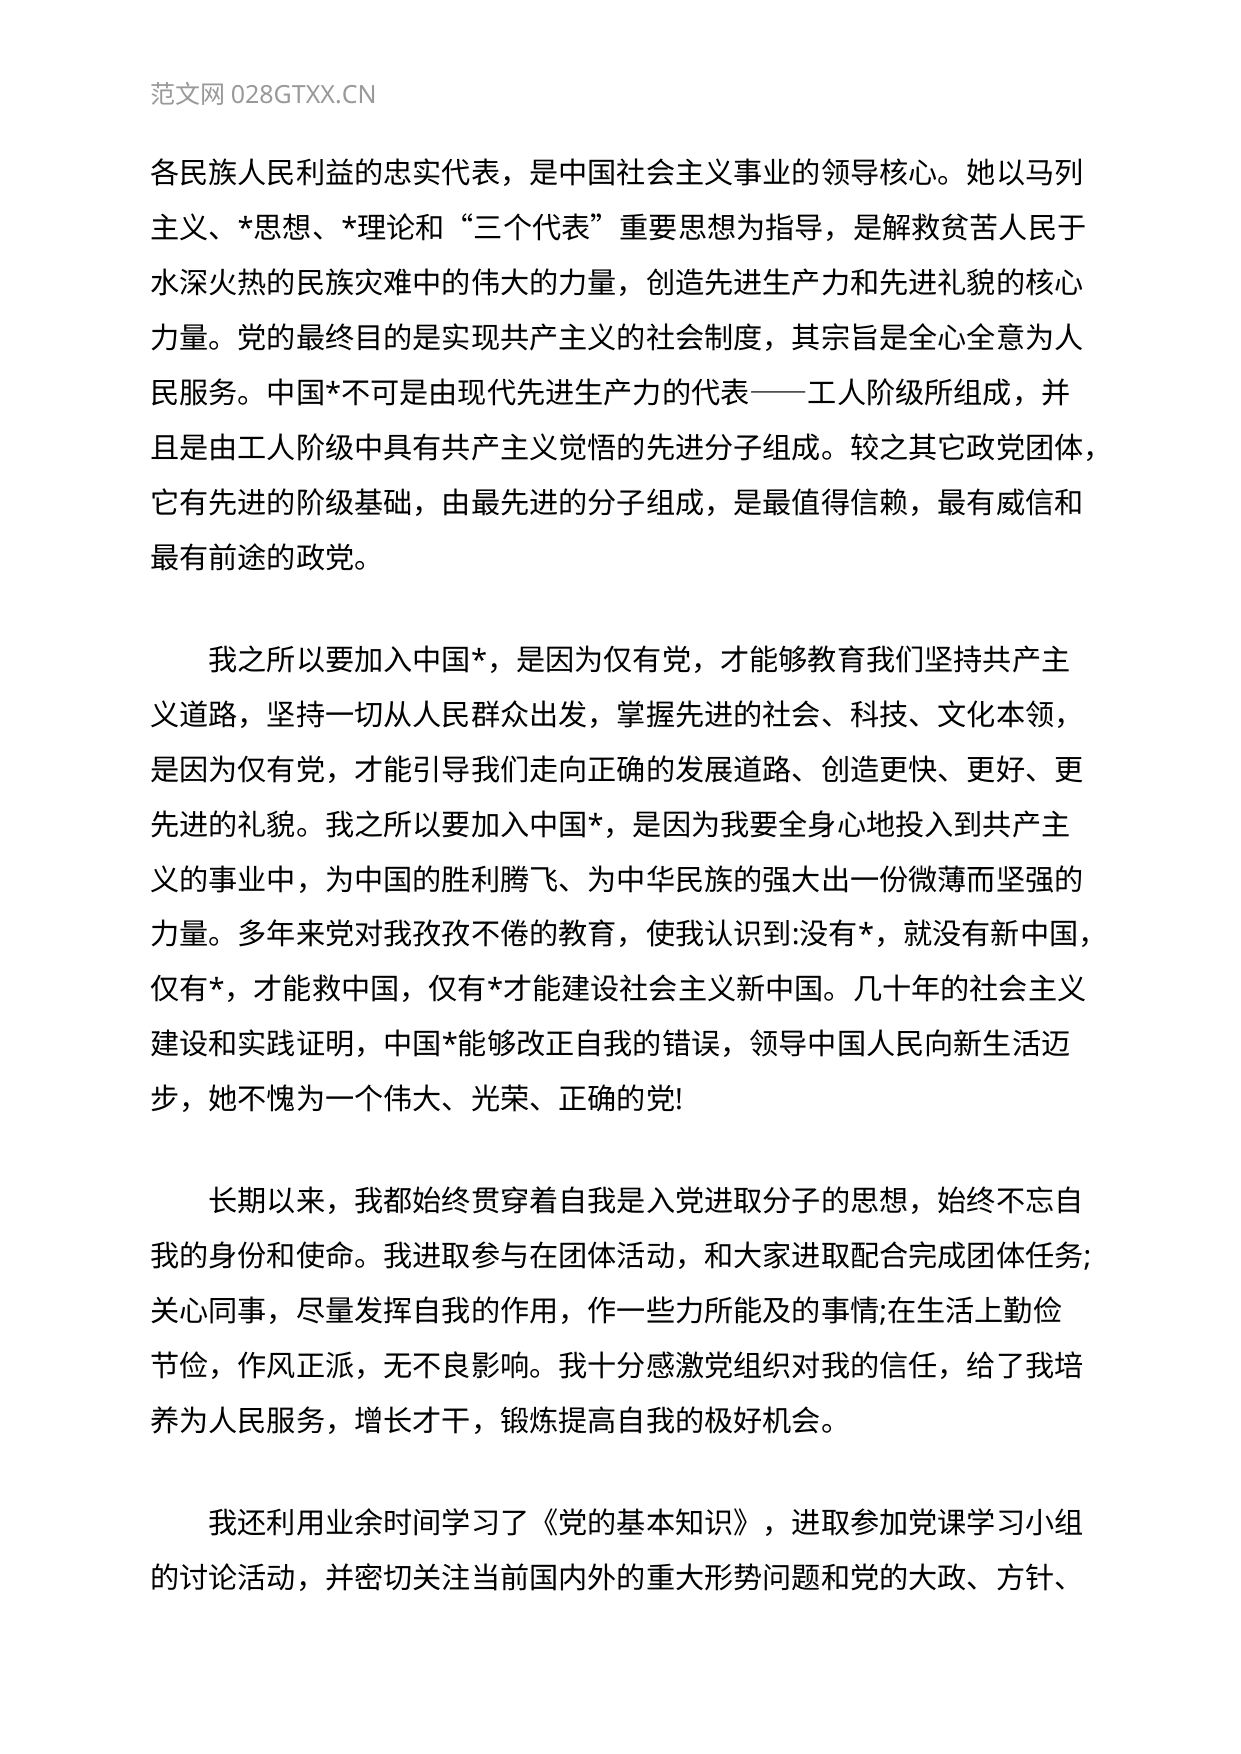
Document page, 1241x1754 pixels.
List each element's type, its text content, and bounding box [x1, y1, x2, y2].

text 我之所以要加入中国*，是因为仅有党，才能够教育我们坚持共产主义道路，坚持一切从人民群众出发，掌握先进的社会、科技、文化本领，是因为仅有党，才能引导我们走向正确的发展道路、创造更快、更好、更先进的礼貌。我之所以要加入中国*，是因为我要全身心地投入到共产主义的事业中，为中国的胜利腾飞、为中华民族的强大出一份微薄而坚强的力量。多年来党对我孜孜不倦的教育，使我认识到:没有*，就没有新中国，仅有*，才能救中国，仅有*才能建设社会主义新中国。几十年的社会主义建设和实践证明，中国*能够改正自我的错误，领导中国人民向新生活迈步，她不愧为一个伟大、光荣、正确的党! [150, 636, 1090, 1118]
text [150, 1499, 1090, 1597]
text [150, 150, 1090, 577]
text 长期以来，我都始终贯穿着自我是入党进取分子的思想，始终不忘自我的身份和使命。我进取参与在团体活动，和大家进取配合完成团体任务;关心同事，尽量发挥自我的作用，作一些力所能及的事情;在生活上勤俭节俭，作风正派，无不良影响。我十分感激党组织对我的信任，给了我培养为人民服务，增长才干，锻炼提高自我的极好机会。 [150, 1178, 1090, 1440]
